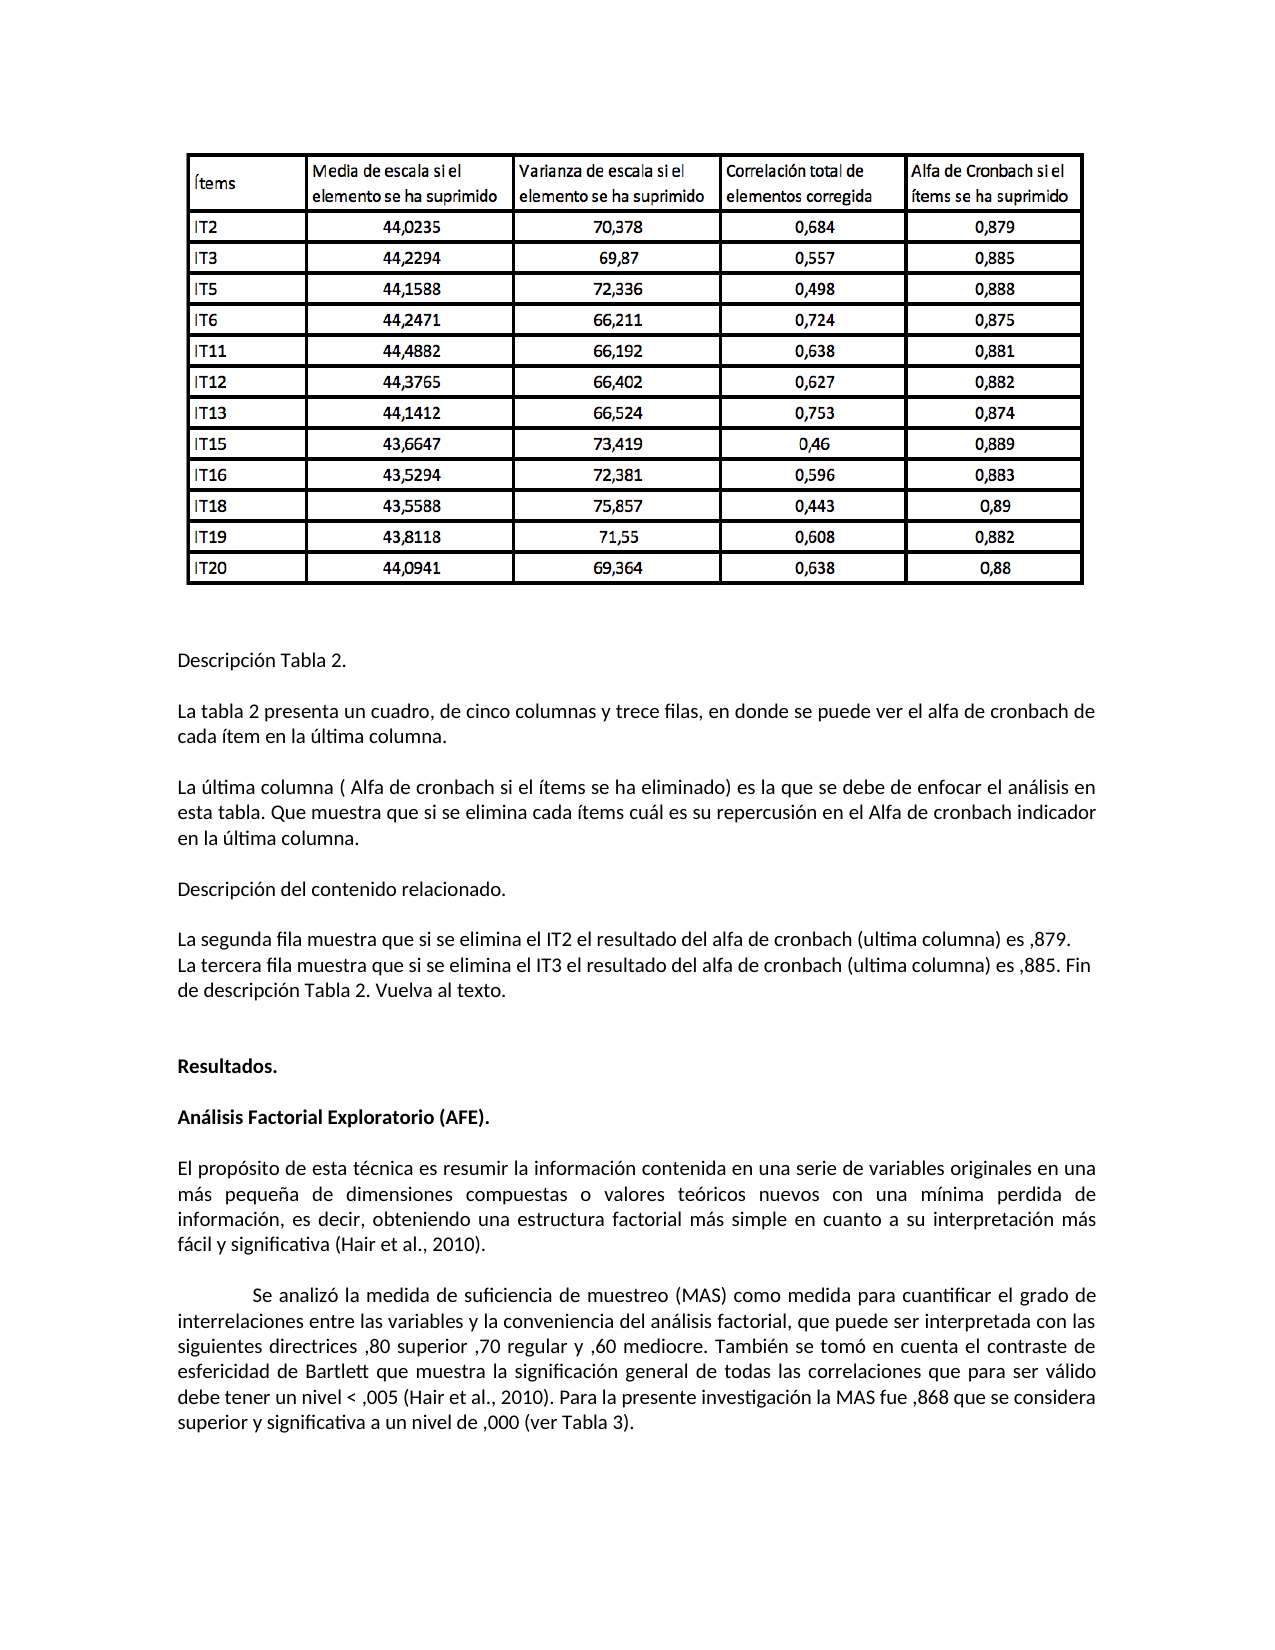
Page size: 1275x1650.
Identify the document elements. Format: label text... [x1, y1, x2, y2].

text La tercera fila muestra que si se elimina el IT3 el resultado del alfa de cronbach (ultima columna) es ,885. Fin de descripción Tabla 2. Vuelva al texto. [177, 952, 1098, 1003]
text El propósito de esta técnica es resumir la información contenida en una serie de variables originales en una más pequeña de dimensiones compuestas o valores teóricos nuevos con una mínima perdida de información, es decir, obteniendo una estructura factorial más simple en cuanto a su interpretación más fácil y significativa (Hair et al., 2010). [177, 1155, 1098, 1257]
text La tabla 2 presenta un cuadro, de cinco columnas y trece filas, en donde se puede ver el alfa de cronbach de cada ítem en la última columna. [177, 698, 1098, 749]
text Descripción del contenido relacionado. [177, 876, 1098, 901]
text Análisis Factorial Exploratorio (AFE). [177, 1104, 1098, 1130]
text Se analizó la medida de suficiencia de muestreo (MAS) como medida para cuantificar el grado de interrelaciones entre las variables y la conveniencia del análisis factorial, que puede ser interpretada con las siguientes directrices ,80 superior ,70 regular y ,60 mediocre. También se tomó en cuenta el contraste de esfericidad de Bartlett que muestra la significación general de todas las correlaciones que para ser válido debe tener un nivel < ,005 (Hair et al., 2010). Para la presente investigación la MAS fue ,868 que se considera superior y significativa a un nivel de ,000 (ver Tabla 3). [177, 1282, 1098, 1435]
text La segunda fila muestra que si se elimina el IT2 el resultado del alfa de cronbach (ultima columna) es ,879. [177, 927, 1098, 952]
text La última columna ( Alfa de cronbach si el ítems se ha eliminado) es la que se debe de enfocar el análisis en esta tabla. Que muestra que si se elimina cada ítems cuál es su repercusión en el Alfa de cronbach indicador en la última columna. [177, 774, 1098, 850]
text Descripción Tabla 2. [177, 647, 1098, 672]
picture [177, 147, 1098, 597]
text Resultados. [177, 1054, 1098, 1079]
